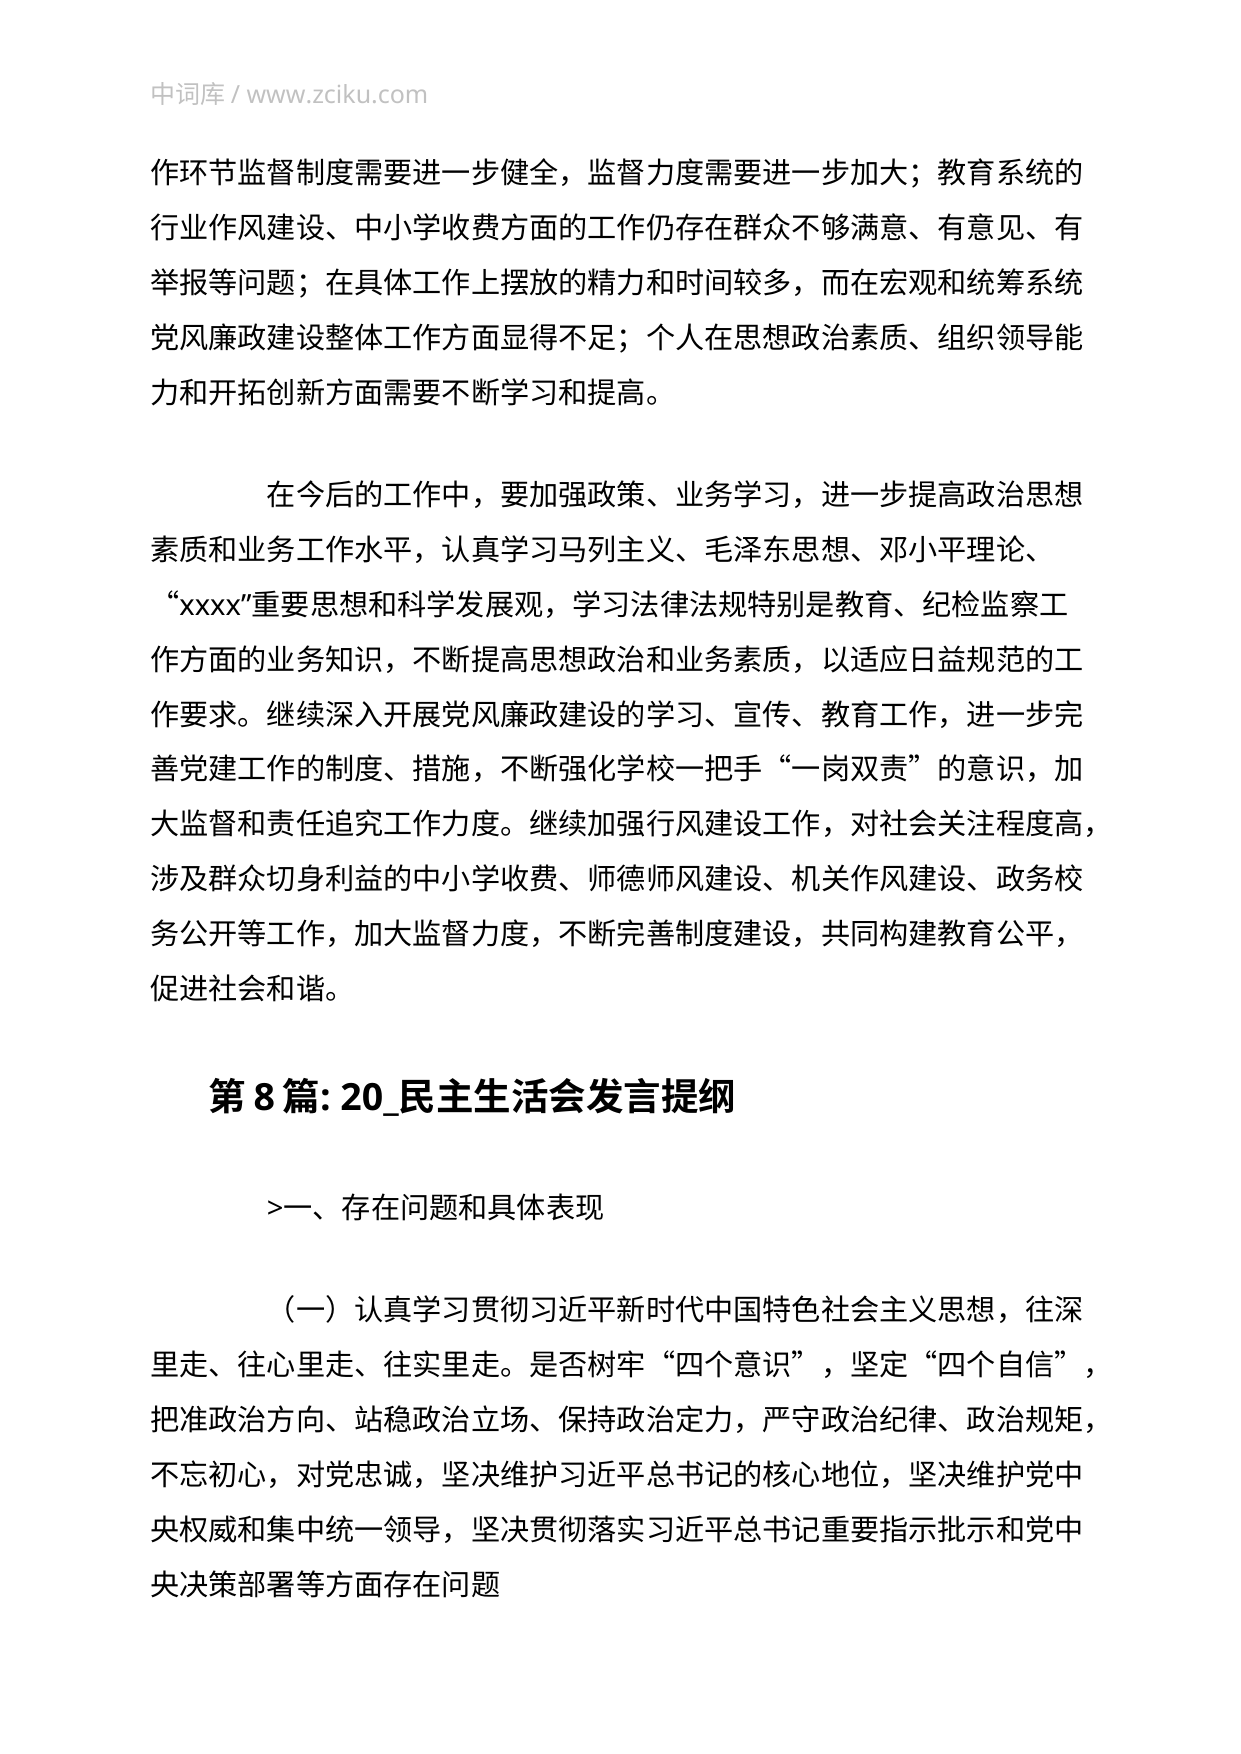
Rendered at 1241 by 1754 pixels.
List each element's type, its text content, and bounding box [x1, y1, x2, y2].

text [150, 150, 1090, 412]
text （一）认真学习贯彻习近平新时代中国特色社会主义思想，往深里走、往心里走、往实里走。是否树牢“四个意识”，坚定“四个自信”，把准政治方向、站稳政治立场、保持政治定力，严守政治纪律、政治规矩，不忘初心，对党忠诚，坚决维护习近平总书记的核心地位，坚决维护党中央权威和集中统一领导，坚决贯彻落实习近平总书记重要指示批示和党中央决策部署等方面存在问题 [150, 1287, 1090, 1604]
text 第8篇: 20_民主生活会发言提纲 [150, 1067, 1090, 1122]
text >一、存在问题和具体表现 [150, 1185, 1090, 1227]
text 在今后的工作中，要加强政策、业务学习，进一步提高政治思想素质和业务工作水平，认真学习马列主义、毛泽东思想、邓小平理论、“xxxx”重要思想和科学发展观，学习法律法规特别是教育、纪检监察工作方面的业务知识，不断提高思想政治和业务素质，以适应日益规范的工作要求。继续深入开展党风廉政建设的学习、宣传、教育工作，进一步完善党建工作的制度、措施，不断强化学校一把手“一岗双责”的意识，加大监督和责任追究工作力度。继续加强行风建设工作，对社会关注程度高，涉及群众切身利益的中小学收费、师德师风建设、机关作风建设、政务校务公开等工作，加大监督力度，不断完善制度建设，共同构建教育公平，促进社会和谐。 [150, 471, 1090, 1008]
